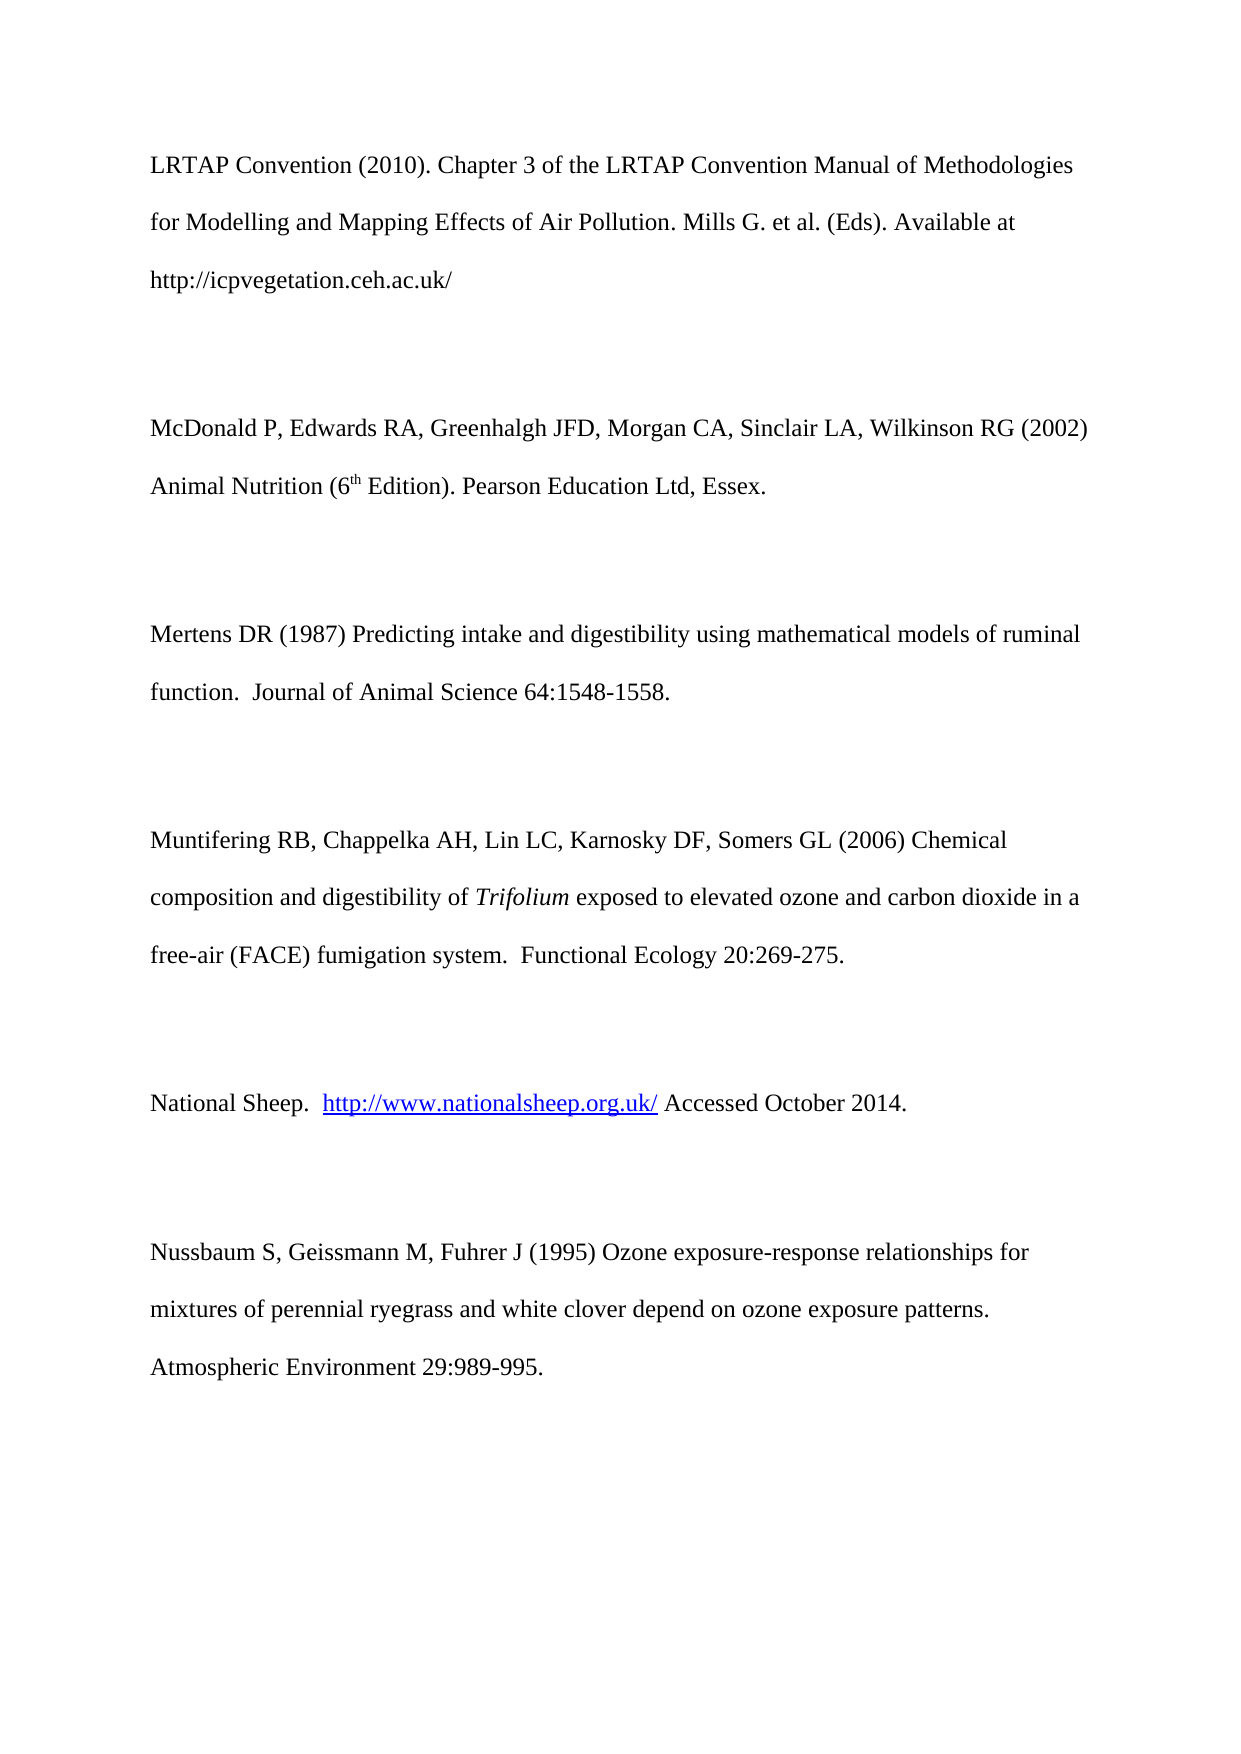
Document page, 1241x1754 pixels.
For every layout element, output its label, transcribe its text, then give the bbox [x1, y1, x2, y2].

text Mertens DR (1987) Predicting intake and digestibility using mathematical models of ruminal function. Journal of Animal Science 64:1548-1558. [150, 619, 1090, 705]
text LRTAP Convention (2010). Chapter 3 of the AP Convention Manual of Methodologies for Modelling and Mapping Effects of Air Pollution. Mills G. et al. (Eds). Available at http://icpvegetation.ceh.ac.uk/ [150, 150, 1090, 294]
text Muntifering RB, Chappelka AH, Lin LC, Karnosky DF, Somers GL (2006) Chemical composition and digestibility of Trifolium exposed to elevated ozone and carbon dioxide in a free-air (FACE) fumigation system. Functional Ecology 20:269-275. [150, 825, 1090, 969]
text McDonald P, Edwards RA, Greenhalgh JFD, Morgan CA, Sinclair LA, Wilkinson RG (2002) Animal Nutrition (6th Edition). Pearson Education Ltd, Essex. [150, 413, 1090, 499]
text National Sheep. http://www.nationalsheep.org.uk/ Accessed October 2014. [150, 1088, 1090, 1117]
text Nussbaum S, Geissmann M, Fuhrer J (1995) Ozone exposure-response relationships for mixtures of perennial ryegrass and white clover depend on ozone exposure patterns. Atmospheric Environment 29:989-995. [150, 1237, 1090, 1380]
